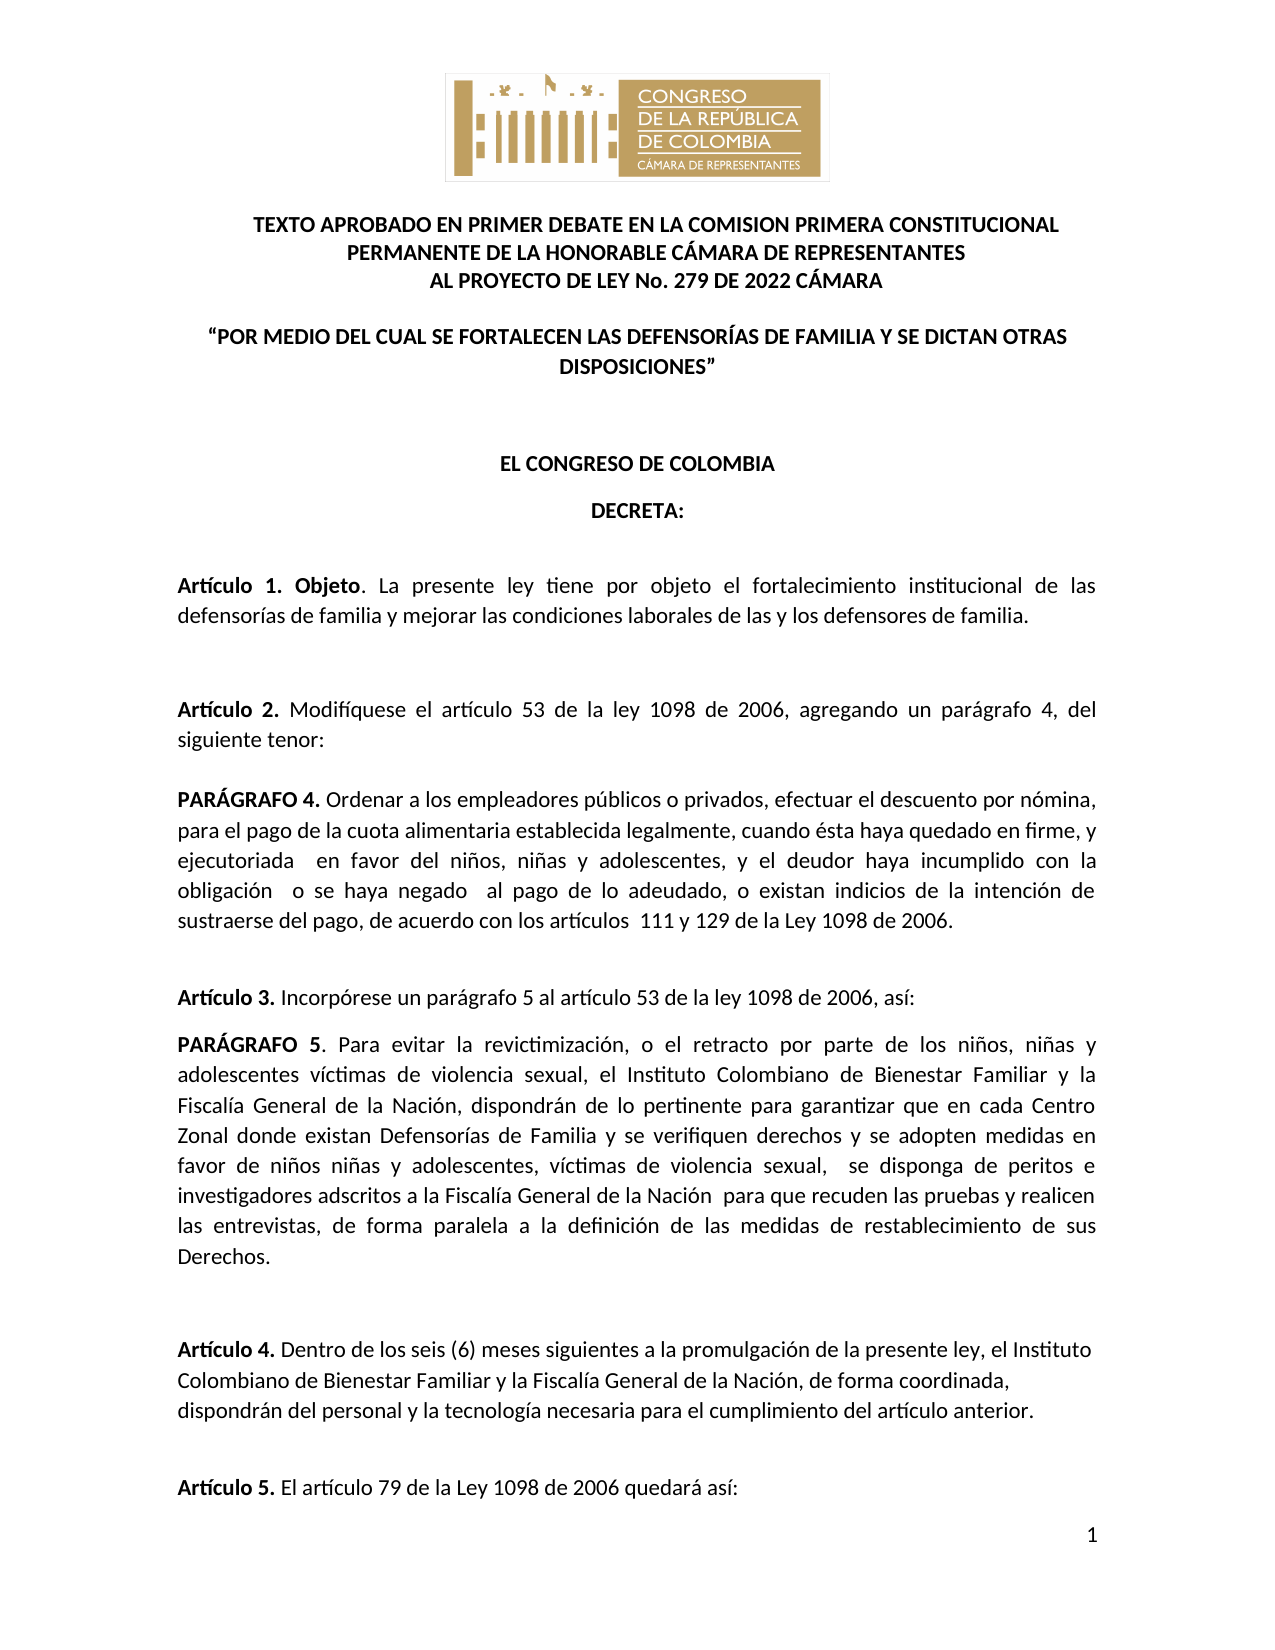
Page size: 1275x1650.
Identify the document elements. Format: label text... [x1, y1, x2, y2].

text EL CONGRESO DE COLOMBIA [177, 449, 1098, 477]
text Artículo 1. Objeto. La presente ley tiene por objeto el fortalecimiento institucional de las defensorías de familia y mejorar las condiciones laborales de las y los defensores de familia. [177, 571, 1098, 629]
text “POR MEDIO DEL CUAL SE FORTALECEN LAS DEFENSORÍAS DE FAMILIA Y SE DICTAN OTRAS DISPOSICIONES” [177, 322, 1098, 380]
text Artículo 5. El artículo 79 de la Ley 1098 de 2006 quedará así: [177, 1473, 1098, 1501]
text TEXTO APROBADO EN PRIMER DEBATE EN LA COMISION PRIMERA CONSTITUCIONAL PERMANENTE DE LA HONORABLE CÁMARA DE REPRESENTANTES [215, 210, 1098, 266]
list DECRETA: [177, 496, 1098, 524]
text AL PROYECTO DE LEY No. 279 DE 2022 CÁMARA [215, 266, 1098, 294]
text PARÁGRAFO 4. Ordenar a los empleadores públicos o privados, efectuar el descuento por nómina, para el pago de la cuota alimentaria establecida legalmente, cuando ésta haya quedado en firme, y ejecutoriada en favor del niños, niñas y adolescentes, y el deudor haya incumplido con la obligación o se haya negado al pago de lo adeudado, o existan indicios de la intención de sustraerse del pago, de acuerdo con los artículos 111 y 129 de la Ley 1098 de 2006. [177, 786, 1098, 934]
text Artículo 3. Incorpórese un parágrafo 5 al artículo 53 de la ley 1098 de 2006, así: [177, 983, 1098, 1012]
text Artículo 4. Dentro de los seis (6) meses siguientes a la promulgación de la presente ley, el Instituto Colombiano de Bienestar Familiar y la Fiscalía General de la Nación, de forma coordinada, dispondrán del personal y la tecnología necesaria para el cumplimiento del artículo anterior. [177, 1336, 1098, 1424]
picture [445, 73, 830, 182]
text Artículo 2. Modifíquese el artículo 53 de la ley 1098 de 2006, agregando un parágrafo 4, del siguiente tenor: [177, 695, 1098, 753]
text PARÁGRAFO 5. Para evitar la revictimización, o el retracto por parte de los niños, niñas y adolescentes víctimas de violencia sexual, el Instituto Colombiano de Bienestar Familiar y la Fiscalía General de la Nación, dispondrán de lo pertinente para garantizar que en cada Centro Zonal donde existan Defensorías de Familia y se verifiquen derechos y se adopten medidas en favor de niños niñas y adolescentes, víctimas de violencia sexual, se disponga de peritos e investigadores adscritos a la Fiscalía General de la Nación para que recuden las pruebas y realicen las entrevistas, de forma paralela a la definición de las medidas de restablecimiento de sus Derechos. [177, 1030, 1098, 1270]
